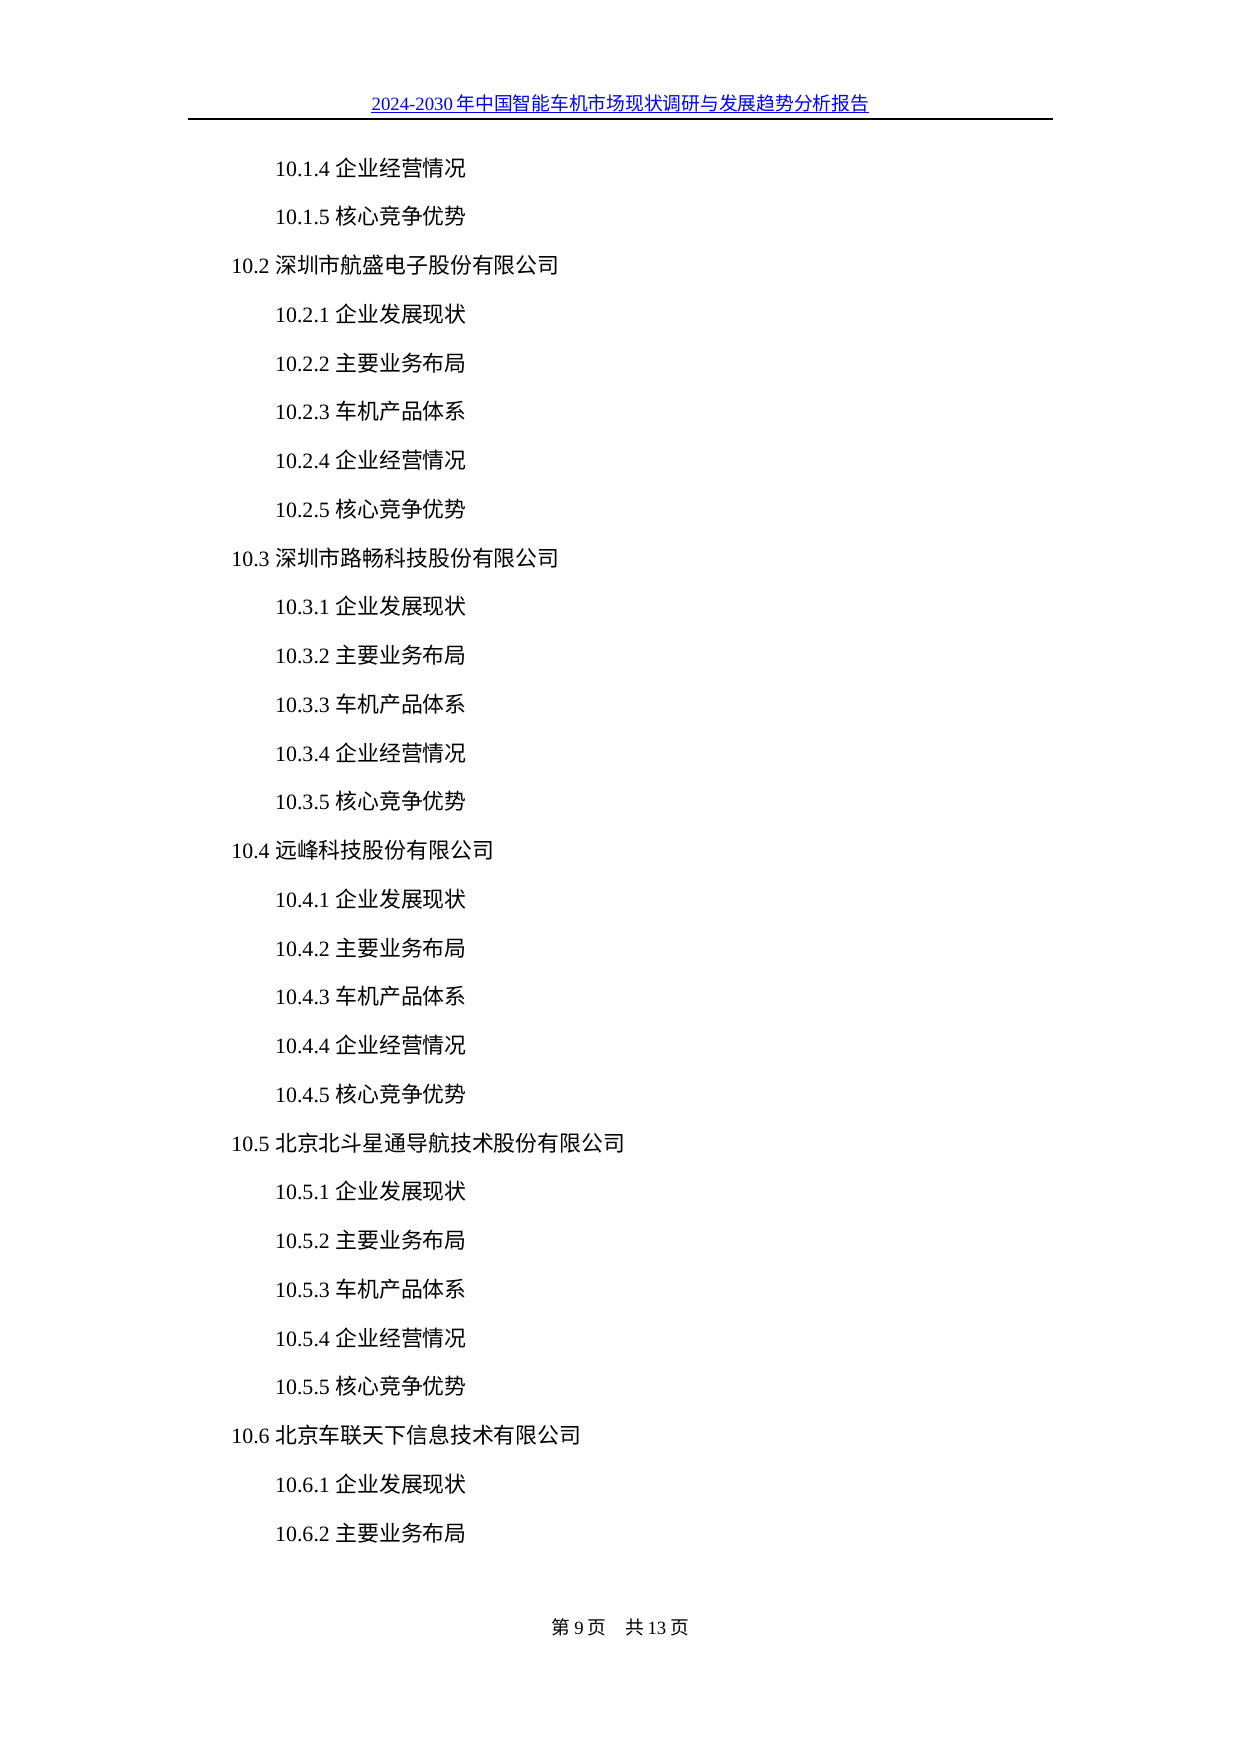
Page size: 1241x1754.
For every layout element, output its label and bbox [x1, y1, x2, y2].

text [187, 150, 1053, 1548]
